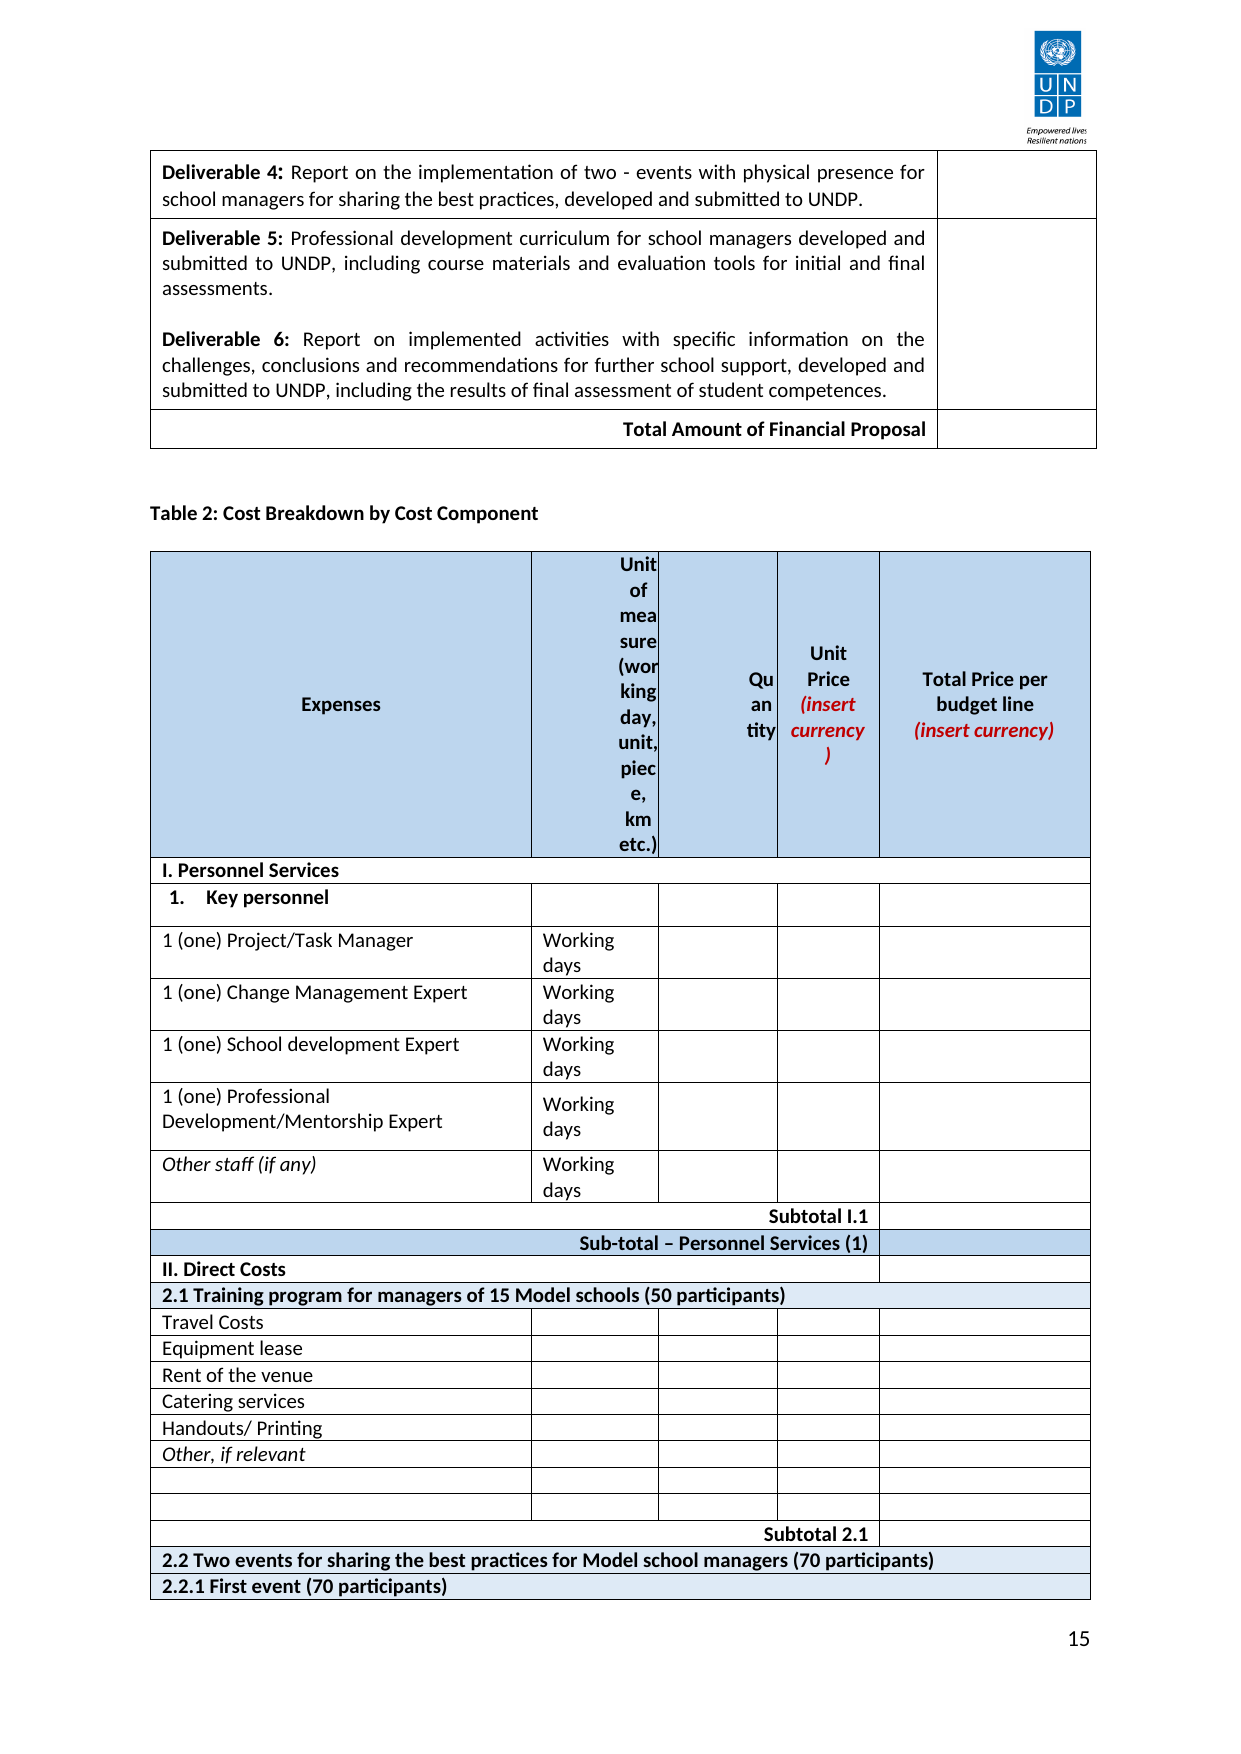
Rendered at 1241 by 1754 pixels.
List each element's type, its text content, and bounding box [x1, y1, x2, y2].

table_cell Subtotal I.1 [151, 1203, 879, 1229]
table_cell [778, 1151, 879, 1202]
table_cell [778, 1441, 879, 1467]
table_cell [659, 979, 777, 1030]
table_cell [880, 1389, 1090, 1414]
table_cell Key personnel [151, 884, 531, 926]
picture [1023, 28, 1087, 145]
table_cell [778, 927, 879, 978]
table_cell 2.2.1 First event (70 participants) [151, 1574, 1090, 1599]
table_cell [659, 1494, 777, 1520]
table_header Quantity [659, 552, 777, 857]
table_cell [778, 979, 879, 1030]
table_cell [659, 1362, 777, 1387]
table_cell [880, 1336, 1090, 1361]
table_cell [938, 410, 1096, 448]
table_cell [659, 1031, 777, 1082]
table_cell Working days [532, 1083, 658, 1150]
table_cell Working days [532, 927, 658, 978]
table_cell [659, 1151, 777, 1202]
table_cell [659, 1336, 777, 1361]
table_cell Catering services [151, 1389, 531, 1414]
table_cell Subtotal 2.1 [151, 1521, 879, 1546]
table_cell 1 (one) Change Management Expert [151, 979, 531, 1030]
table_cell [151, 1468, 531, 1493]
table_cell [532, 1362, 658, 1387]
table_cell 2.1 Training program for managers of 15 Model schools (50 participants) [151, 1283, 1090, 1308]
table_cell [659, 927, 777, 978]
table_cell Sub-total – Personnel Services (1) [151, 1230, 879, 1255]
table_cell I. Personnel Services [151, 858, 1090, 883]
table_cell Total Amount of Financial Proposal [151, 410, 937, 448]
table_cell [938, 151, 1096, 217]
table_cell [880, 1468, 1090, 1493]
table_cell [532, 1389, 658, 1414]
table_cell [880, 1230, 1090, 1255]
table_cell [778, 884, 879, 926]
table_cell 1 (one) Project/Task Manager [151, 927, 531, 978]
table_cell Other staff (if any) [151, 1151, 531, 1202]
table_header Unit Price (insert currency) [778, 552, 879, 857]
table_cell [659, 1415, 777, 1440]
table_cell [659, 1389, 777, 1414]
table_cell 1 (one) Professional Development/Mentorship Expert [151, 1083, 531, 1150]
table_cell [880, 979, 1090, 1030]
table_cell Working days [532, 1151, 658, 1202]
table_cell [880, 927, 1090, 978]
table_cell [880, 1083, 1090, 1150]
table_cell [778, 1389, 879, 1414]
table_cell [880, 1521, 1090, 1546]
table_cell [880, 1441, 1090, 1467]
table_cell [532, 884, 658, 926]
table_header Unit of measure (working day, unit, piece, km etc.) [532, 552, 658, 857]
table_cell [532, 1494, 658, 1520]
table_cell Working days [532, 1031, 658, 1082]
table_cell Rent of the venue [151, 1362, 531, 1387]
table_cell [659, 1309, 777, 1334]
table_cell [880, 1494, 1090, 1520]
table_cell [659, 1468, 777, 1493]
table_cell [778, 1031, 879, 1082]
table_cell [778, 1362, 879, 1387]
table_cell [659, 884, 777, 926]
table_cell [880, 1362, 1090, 1387]
table_cell [778, 1468, 879, 1493]
table_cell 1 (one) School development Expert [151, 1031, 531, 1082]
table_cell [778, 1336, 879, 1361]
table_cell Equipment lease [151, 1336, 531, 1361]
table_cell [938, 219, 1096, 409]
table_cell [659, 1441, 777, 1467]
table_header Expenses [151, 552, 531, 857]
table_cell 2.2 Two events for sharing the best practices for Model school managers (70 participants) [151, 1547, 1090, 1573]
table_cell [880, 1203, 1090, 1229]
table_cell [778, 1415, 879, 1440]
table_cell [659, 1083, 777, 1150]
table_header Total Price per budget line (insert currency) [880, 552, 1090, 857]
table_cell [880, 1031, 1090, 1082]
table_cell [532, 1441, 658, 1467]
table_cell [778, 1309, 879, 1334]
table_cell [880, 884, 1090, 926]
table_cell [880, 1415, 1090, 1440]
table_cell Travel Costs [151, 1309, 531, 1334]
table_cell [532, 1309, 658, 1334]
table_cell [532, 1415, 658, 1440]
table_cell [778, 1494, 879, 1520]
table_cell [880, 1256, 1090, 1282]
table_cell [778, 1083, 879, 1150]
table_cell [151, 1494, 531, 1520]
table_cell Working days [532, 979, 658, 1030]
table_cell [880, 1151, 1090, 1202]
table_cell [880, 1309, 1090, 1334]
table_cell II. Direct Costs [151, 1256, 879, 1282]
table_cell Handouts/ Printing [151, 1415, 531, 1440]
table_cell [532, 1336, 658, 1361]
table_cell Other, if relevant [151, 1441, 531, 1467]
table_cell [532, 1468, 658, 1493]
table_cell Deliverable 5: Professional development curriculum for school managers developed and submitted to UNDP, including course materials and evaluation tools for initial and final assessments. Deliverable 6: Report on implemented activities with specific information on the challenges, conclusions and recommendations for further school support, developed and submitted to UNDP, including the results of final assessment of student competences. [151, 219, 937, 409]
text Table 2: Cost Breakdown by Cost Component [150, 500, 1090, 525]
